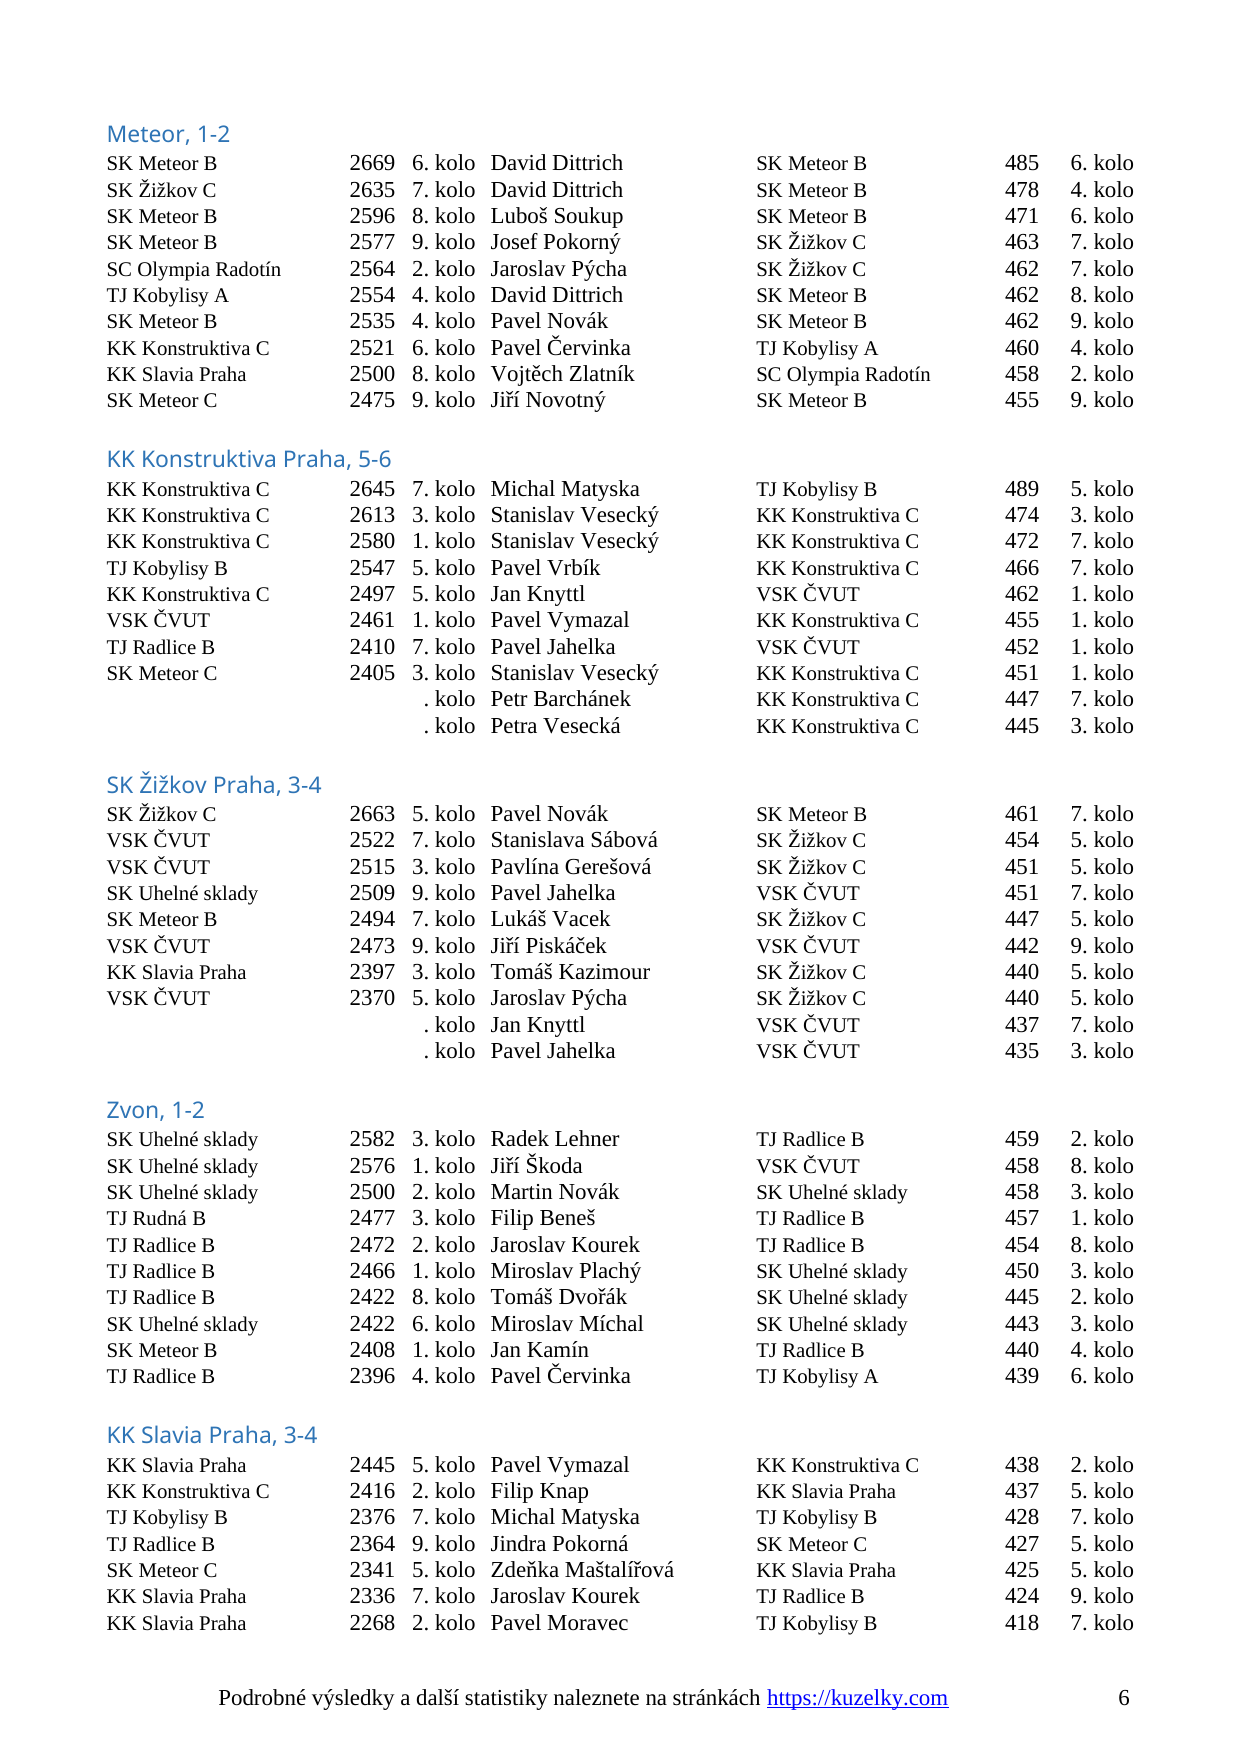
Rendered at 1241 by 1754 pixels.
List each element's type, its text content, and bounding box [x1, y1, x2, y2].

text KK Konstruktiva C 2497 5. kolo Jan Knyttl VSK ČVUT 462 1. kolo [106, 580, 1134, 606]
text TJ Kobylisy A 2554 4. kolo David Dittrich SK Meteor B 462 8. kolo [106, 281, 1134, 307]
text TJ Radlice B 2472 2. kolo Jaroslav Kourek TJ Radlice B 454 8. kolo [106, 1231, 1134, 1257]
text SK Meteor B 2596 8. kolo Luboš Soukup SK Meteor B 471 6. kolo [106, 202, 1134, 228]
subtitle KK Slavia Praha, 3-4 [106, 1419, 1134, 1451]
text TJ Radlice B 2466 1. kolo Miroslav Plachý SK Uhelné sklady 450 3. kolo [106, 1257, 1134, 1283]
text SK Meteor B 2535 4. kolo Pavel Novák SK Meteor B 462 9. kolo [106, 307, 1134, 334]
text VSK ČVUT 2522 7. kolo Stanislava Sábová SK Žižkov C 454 5. kolo [106, 826, 1134, 853]
text TJ Kobylisy B 2547 5. kolo Pavel Vrbík KK Konstruktiva C 466 7. kolo [106, 554, 1134, 580]
text KK Slavia Praha 2397 3. kolo Tomáš Kazimour SK Žižkov C 440 5. kolo [106, 958, 1134, 984]
text KK Konstruktiva C 2416 2. kolo Filip Knap KK Slavia Praha 437 5. kolo [106, 1477, 1134, 1503]
text TJ Rudná B 2477 3. kolo Filip Beneš TJ Radlice B 457 1. kolo [106, 1204, 1134, 1231]
text SK Meteor B 2408 1. kolo Jan Kamín TJ Radlice B 440 4. kolo [106, 1336, 1134, 1362]
text SC Olympia Radotín 2564 2. kolo Jaroslav Pýcha SK Žižkov C 462 7. kolo [106, 255, 1134, 281]
text TJ Radlice B 2396 4. kolo Pavel Červinka TJ Kobylisy A 439 6. kolo [106, 1362, 1134, 1389]
text VSK ČVUT 2473 9. kolo Jiří Piskáček VSK ČVUT 442 9. kolo [106, 932, 1134, 958]
text KK Slavia Praha 2445 5. kolo Pavel Vymazal KK Konstruktiva C 438 2. kolo [106, 1451, 1134, 1477]
text TJ Radlice B 2410 7. kolo Pavel Jahelka VSK ČVUT 452 1. kolo [106, 633, 1134, 659]
text KK Slavia Praha 2336 7. kolo Jaroslav Kourek TJ Radlice B 424 9. kolo [106, 1582, 1134, 1609]
text SK Uhelné sklady 2576 1. kolo Jiří Škoda VSK ČVUT 458 8. kolo [106, 1152, 1134, 1178]
text SK Žižkov C 2635 7. kolo David Dittrich SK Meteor B 478 4. kolo [106, 176, 1134, 202]
subtitle Zvon, 1-2 [106, 1094, 1134, 1125]
text KK Konstruktiva C 2580 1. kolo Stanislav Vesecký KK Konstruktiva C 472 7. kolo [106, 527, 1134, 554]
text TJ Kobylisy B 2376 7. kolo Michal Matyska TJ Kobylisy B 428 7. kolo [106, 1503, 1134, 1530]
text SK Žižkov C 2663 5. kolo Pavel Novák SK Meteor B 461 7. kolo [106, 800, 1134, 826]
text VSK ČVUT 2461 1. kolo Pavel Vymazal KK Konstruktiva C 455 1. kolo [106, 606, 1134, 633]
text TJ Radlice B 2364 9. kolo Jindra Pokorná SK Meteor C 427 5. kolo [106, 1530, 1134, 1556]
text SK Uhelné sklady 2422 6. kolo Miroslav Míchal SK Uhelné sklady 443 3. kolo [106, 1310, 1134, 1336]
text KK Konstruktiva C 2645 7. kolo Michal Matyska TJ Kobylisy B 489 5. kolo [106, 475, 1134, 501]
subtitle SK Žižkov Praha, 3-4 [106, 769, 1134, 800]
text SK Meteor C 2475 9. kolo Jiří Novotný SK Meteor B 455 9. kolo [106, 387, 1134, 413]
text VSK ČVUT 2515 3. kolo Pavlína Gerešová SK Žižkov C 451 5. kolo [106, 853, 1134, 879]
text . kolo Pavel Jahelka VSK ČVUT 435 3. kolo [106, 1037, 1134, 1063]
text KK Konstruktiva C 2521 6. kolo Pavel Červinka TJ Kobylisy A 460 4. kolo [106, 334, 1134, 360]
subtitle Meteor, 1-2 [106, 118, 1134, 149]
text TJ Radlice B 2422 8. kolo Tomáš Dvořák SK Uhelné sklady 445 2. kolo [106, 1283, 1134, 1310]
text KK Konstruktiva C 2613 3. kolo Stanislav Vesecký KK Konstruktiva C 474 3. kolo [106, 501, 1134, 527]
text SK Uhelné sklady 2582 3. kolo Radek Lehner TJ Radlice B 459 2. kolo [106, 1125, 1134, 1152]
text SK Meteor C 2405 3. kolo Stanislav Vesecký KK Konstruktiva C 451 1. kolo [106, 659, 1134, 686]
text SK Meteor B 2669 6. kolo David Dittrich SK Meteor B 485 6. kolo [106, 149, 1134, 176]
text SK Meteor C 2341 5. kolo Zdeňka Maštalířová KK Slavia Praha 425 5. kolo [106, 1556, 1134, 1582]
subtitle KK Konstruktiva Praha, 5-6 [106, 443, 1134, 475]
text VSK ČVUT 2370 5. kolo Jaroslav Pýcha SK Žižkov C 440 5. kolo [106, 984, 1134, 1011]
text . kolo Jan Knyttl VSK ČVUT 437 7. kolo [106, 1011, 1134, 1037]
text KK Slavia Praha 2268 2. kolo Pavel Moravec TJ Kobylisy B 418 7. kolo [106, 1609, 1134, 1635]
text SK Meteor B 2577 9. kolo Josef Pokorný SK Žižkov C 463 7. kolo [106, 228, 1134, 255]
text SK Uhelné sklady 2509 9. kolo Pavel Jahelka VSK ČVUT 451 7. kolo [106, 879, 1134, 905]
text . kolo Petr Barchánek KK Konstruktiva C 447 7. kolo [106, 686, 1134, 712]
text SK Meteor B 2494 7. kolo Lukáš Vacek SK Žižkov C 447 5. kolo [106, 905, 1134, 932]
text . kolo Petra Vesecká KK Konstruktiva C 445 3. kolo [106, 712, 1134, 738]
text SK Uhelné sklady 2500 2. kolo Martin Novák SK Uhelné sklady 458 3. kolo [106, 1178, 1134, 1204]
text KK Slavia Praha 2500 8. kolo Vojtěch Zlatník SC Olympia Radotín 458 2. kolo [106, 360, 1134, 387]
